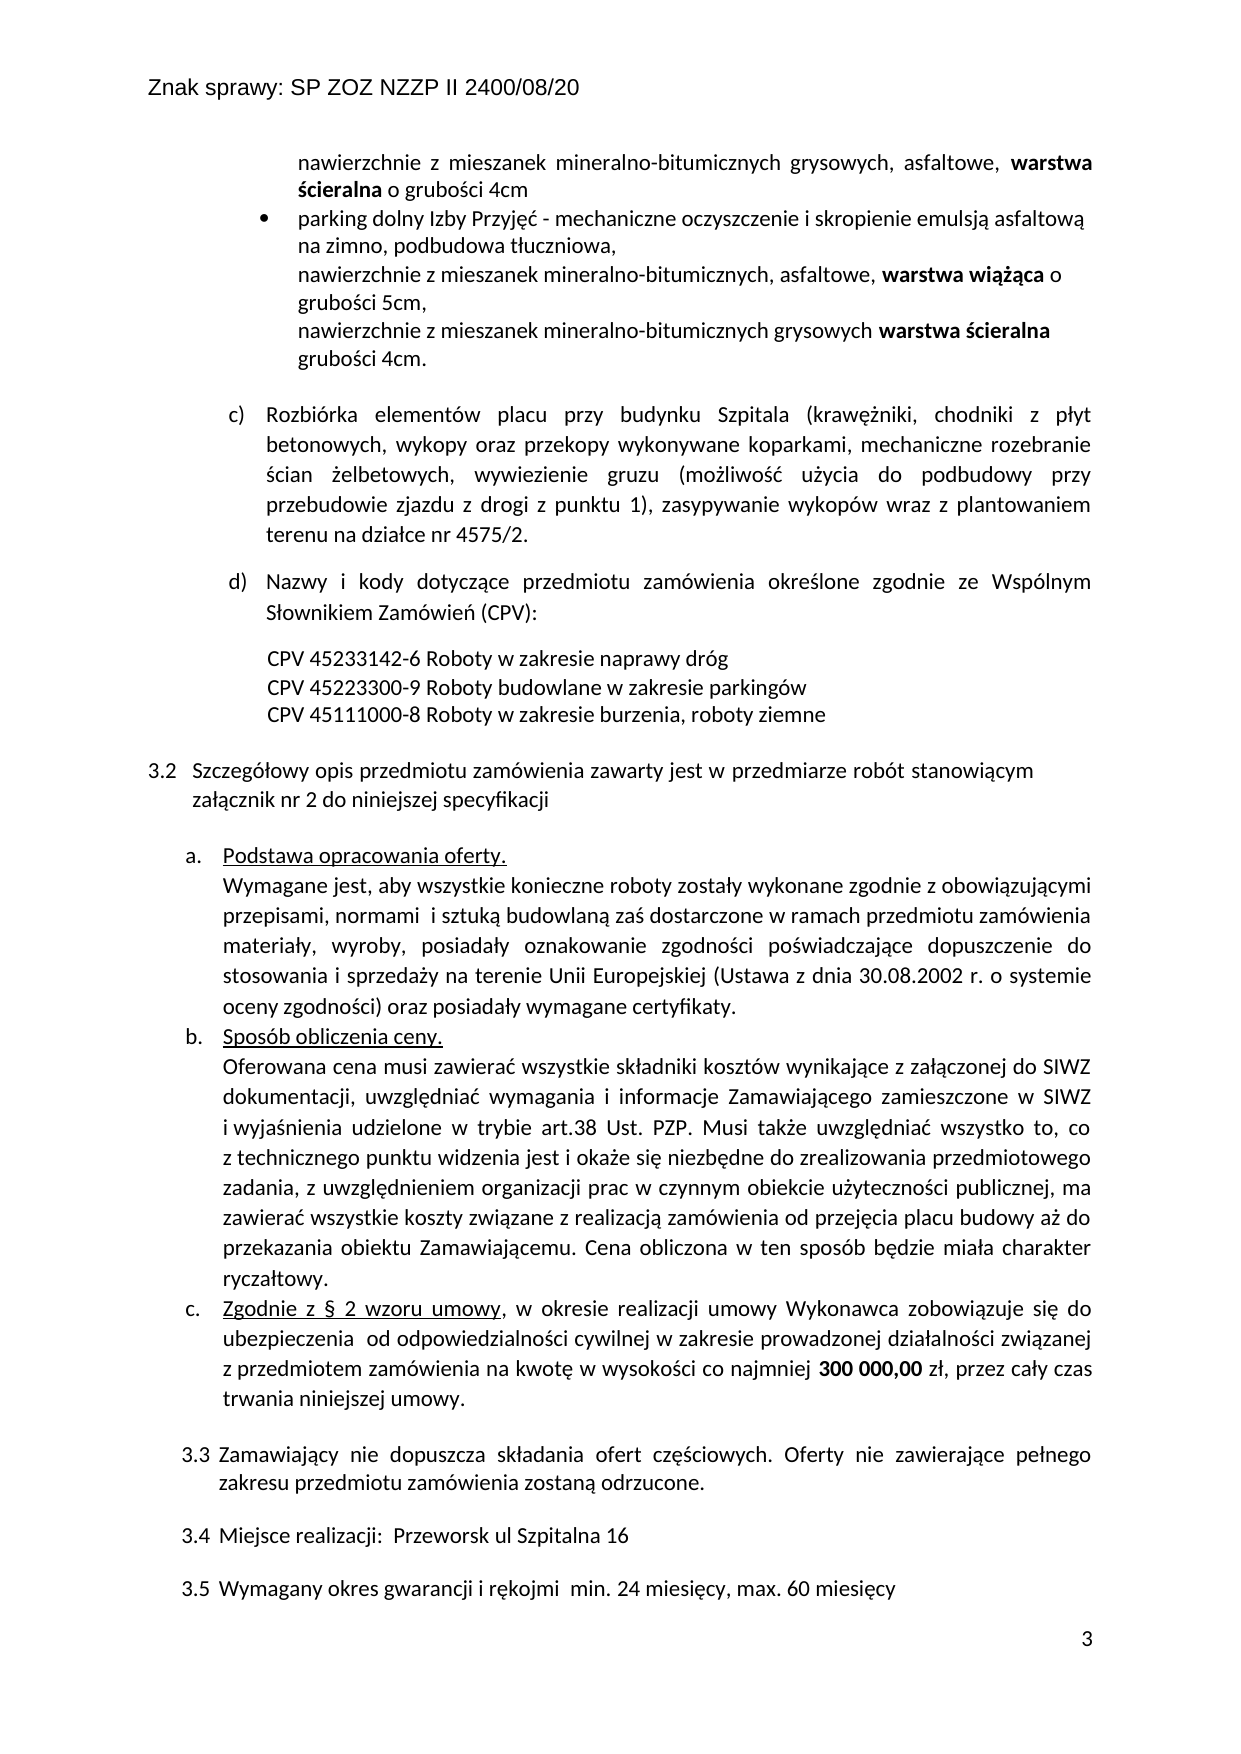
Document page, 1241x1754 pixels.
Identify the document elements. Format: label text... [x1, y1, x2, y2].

list CPV 45223300-9 Roboty budowlane w zakresie parkingów [236, 673, 1033, 701]
list Szczegółowy opis przedmiotu zamówienia zawarty jest w przedmiarze robót stanowiącym załącznik nr 2 do niniejszej specyfikacji [148, 757, 1033, 813]
list Rozbiórka elementów placu przy budynku Szpitala (krawężniki, chodniki z płyt betonowych, wykopy oraz przekopy wykonywane koparkami, mechaniczne rozebranie ścian żelbetowych, wywiezienie gruzu (możliwość użycia do podbudowy przy przebudowie zjazdu z drogi z punktu 1), zasypywanie wykopów wraz z plantowaniem terenu na działce nr 4575/2. [228, 400, 1093, 549]
list Oferowana cena musi zawierać wszystkie składniki kosztów wynikające z załączonej do SIWZ dokumentacji, uwzględniać wymagania i informacje Zamawiającego zamieszczone w SIWZ i wyjaśnienia udzielone w trybie art.38 Ust. PZP. Musi także uwzględniać wszystko to, co z technicznego punktu widzenia jest i okaże się niezbędne do zrealizowania przedmiotowego zadania, z uwzględnieniem organizacji prac w czynnym obiekcie użyteczności publicznej, ma zawierać wszystkie koszty związane z realizacją zamówienia od przejęcia placu budowy aż do przekazania obiektu Zamawiającemu. Cena obliczona w ten sposób będzie miała charakter ryczałtowy. [223, 1052, 1093, 1292]
list Podstawa opracowania oferty. [185, 841, 1078, 869]
subtitle Wymagany okres gwarancji i rękojmi min. 24 miesięcy, max. 60 miesięcy [181, 1574, 1093, 1602]
subtitle Miejsce realizacji: Przeworsk ul Szpitalna 16 [181, 1521, 1093, 1549]
list Nazwy i kody dotyczące przedmiotu zamówienia określone zgodnie ze Wspólnym Słownikiem Zamówień (CPV): [228, 567, 1093, 626]
list Zgodnie z § 2 wzoru umowy, w okresie realizacji umowy Wykonawca zobowiązuje się do ubezpieczenia od odpowiedzialności cywilnej w zakresie prowadzonej działalności związanej z przedmiotem zamówienia na kwotę w wysokości co najmniej 300 000,00 zł, przez cały czas trwania niniejszej umowy. [185, 1294, 1093, 1412]
list CPV 45111000-8 Roboty w zakresie burzenia, roboty ziemne [236, 701, 1033, 729]
list CPV 45233142-6 Roboty w zakresie naprawy dróg [236, 644, 1033, 673]
list parking dolny Izby Przyjęć - mechaniczne oczyszczenie i skropienie emulsją asfaltową na zimno, podbudowa tłuczniowa, nawierzchnie z mieszanek mineralno-bitumicznych, asfaltowe, warstwa wiążąca o grubości 5cm, nawierzchnie z mieszanek mineralno-bitumicznych grysowych warstwa ścieralna grubości 4cm. [260, 204, 1093, 372]
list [260, 148, 1093, 204]
list Wymagane jest, aby wszystkie konieczne roboty zostały wykonane zgodnie z obowiązującymi przepisami, normami i sztuką budowlaną zaś dostarczone w ramach przedmiotu zamówienia materiały, wyroby, posiadały oznakowanie zgodności poświadczające dopuszczenie do stosowania i sprzedaży na terenie Unii Europejskiej (Ustawa z dnia 30.08.2002 r. o systemie oceny zgodności) oraz posiadały wymagane certyfikaty. [223, 871, 1093, 1020]
list Sposób obliczenia ceny. [185, 1022, 1093, 1050]
subtitle Zamawiający nie dopuszcza składania ofert częściowych. Oferty nie zawierające pełnego zakresu przedmiotu zamówienia zostaną odrzucone. [181, 1440, 1093, 1496]
